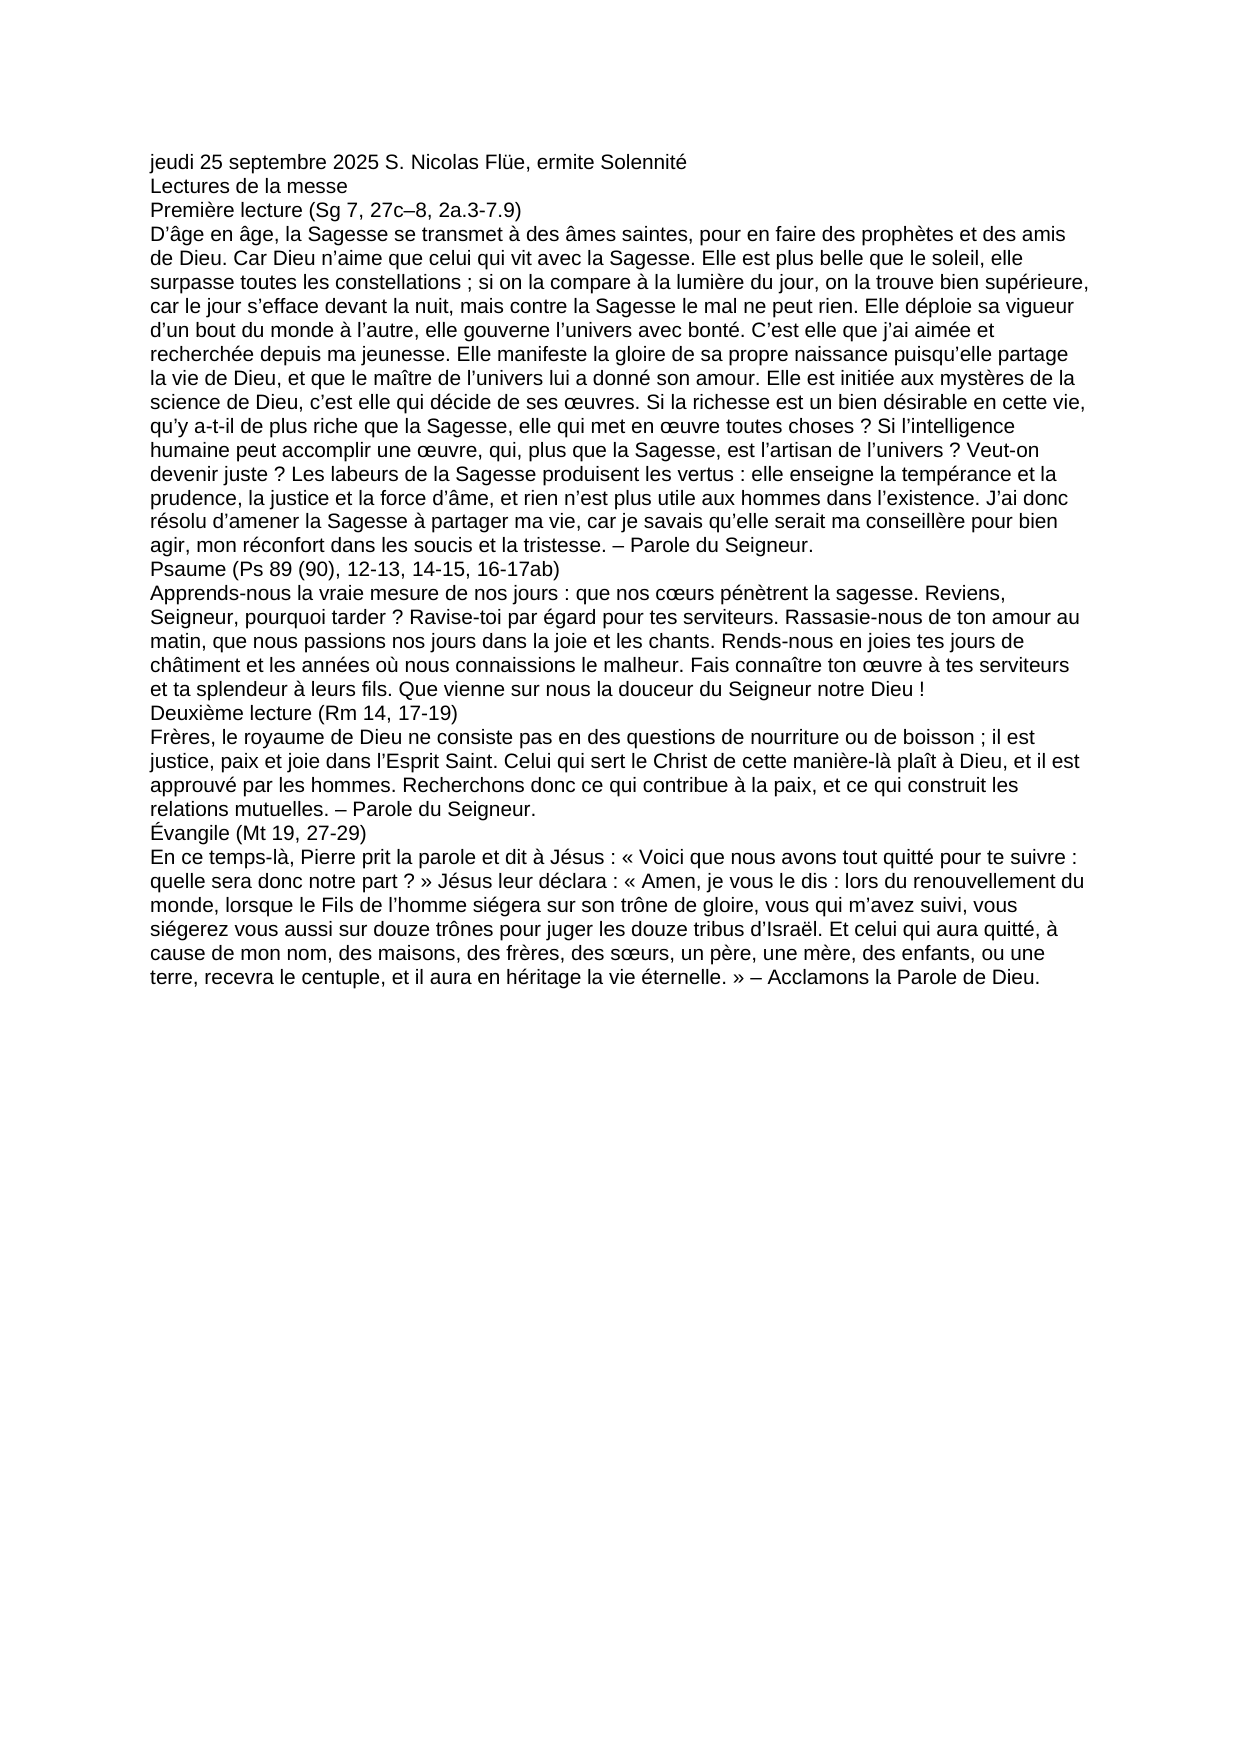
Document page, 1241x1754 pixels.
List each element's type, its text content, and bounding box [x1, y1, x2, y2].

text Apprends-nous la vraie mesure de nos jours : que nos cœurs pénètrent la sagesse. Reviens, Seigneur, pourquoi tarder ? Ravise-toi par égard pour tes serviteurs. Rassasie-nous de ton amour au matin, que nous passions nos jours dans la joie et les chants. Rends-nous en joies tes jours de châtiment et les années où nous connaissions le malheur. Fais connaître ton œuvre à tes serviteurs et ta splendeur à leurs fils. Que vienne sur nous la douceur du Seigneur notre Dieu ! [150, 581, 1090, 701]
text Frères, le royaume de Dieu ne consiste pas en des questions de nourriture ou de boisson ; il est justice, paix et joie dans l’Esprit Saint. Celui qui sert le Christ de cette manière-là plaît à Dieu, et il est approuvé par les hommes. Recherchons donc ce qui contribue à la paix, et ce qui construit les relations mutuelles. – Parole du Seigneur. [150, 725, 1090, 821]
text D’âge en âge, la Sagesse se transmet à des âmes saintes, pour en faire des prophètes et des amis de Dieu. Car Dieu n’aime que celui qui vit avec la Sagesse. Elle est plus belle que le soleil, elle surpasse toutes les constellations ; si on la compare à la lumière du jour, on la trouve bien supérieure, car le jour s’efface devant la nuit, mais contre la Sagesse le mal ne peut rien. Elle déploie sa vigueur d’un bout du monde à l’autre, elle gouverne l’univers avec bonté. C’est elle que j’ai aimée et recherchée depuis ma jeunesse. Elle manifeste la gloire de sa propre naissance puisqu’elle partage la vie de Dieu, et que le maître de l’univers lui a donné son amour. Elle est initiée aux mystères de la science de Dieu, c’est elle qui décide de ses œuvres. Si la richesse est un bien désirable en cette vie, qu’y a-t-il de plus riche que la Sagesse, elle qui met en œuvre toutes choses ? Si l’intelligence humaine peut accomplir une œuvre, qui, plus que la Sagesse, est l’artisan de l’univers ? Veut-on devenir juste ? Les labeurs de la Sagesse produisent les vertus : elle enseigne la tempérance et la prudence, la justice et la force d’âme, et rien n’est plus utile aux hommes dans l’existence. J’ai donc résolu d’amener la Sagesse à partager ma vie, car je savais qu’elle serait ma conseillère pour bien agir, mon réconfort dans les soucis et la tristesse. – Parole du Seigneur. [150, 222, 1090, 557]
text En ce temps-là, Pierre prit la parole et dit à Jésus : « Voici que nous avons tout quitté pour te suivre : quelle sera donc notre part ? » Jésus leur déclara : « Amen, je vous le dis : lors du renouvellement du monde, lorsque le Fils de l’homme siégera sur son trône de gloire, vous qui m’avez suivi, vous siégerez vous aussi sur douze trônes pour juger les douze tribus d’Israël. Et celui qui aura quitté, à cause de mon nom, des maisons, des frères, des sœurs, un père, une mère, des enfants, ou une terre, recevra le centuple, et il aura en héritage la vie éternelle. » – Acclamons la Parole de Dieu. [150, 845, 1090, 988]
